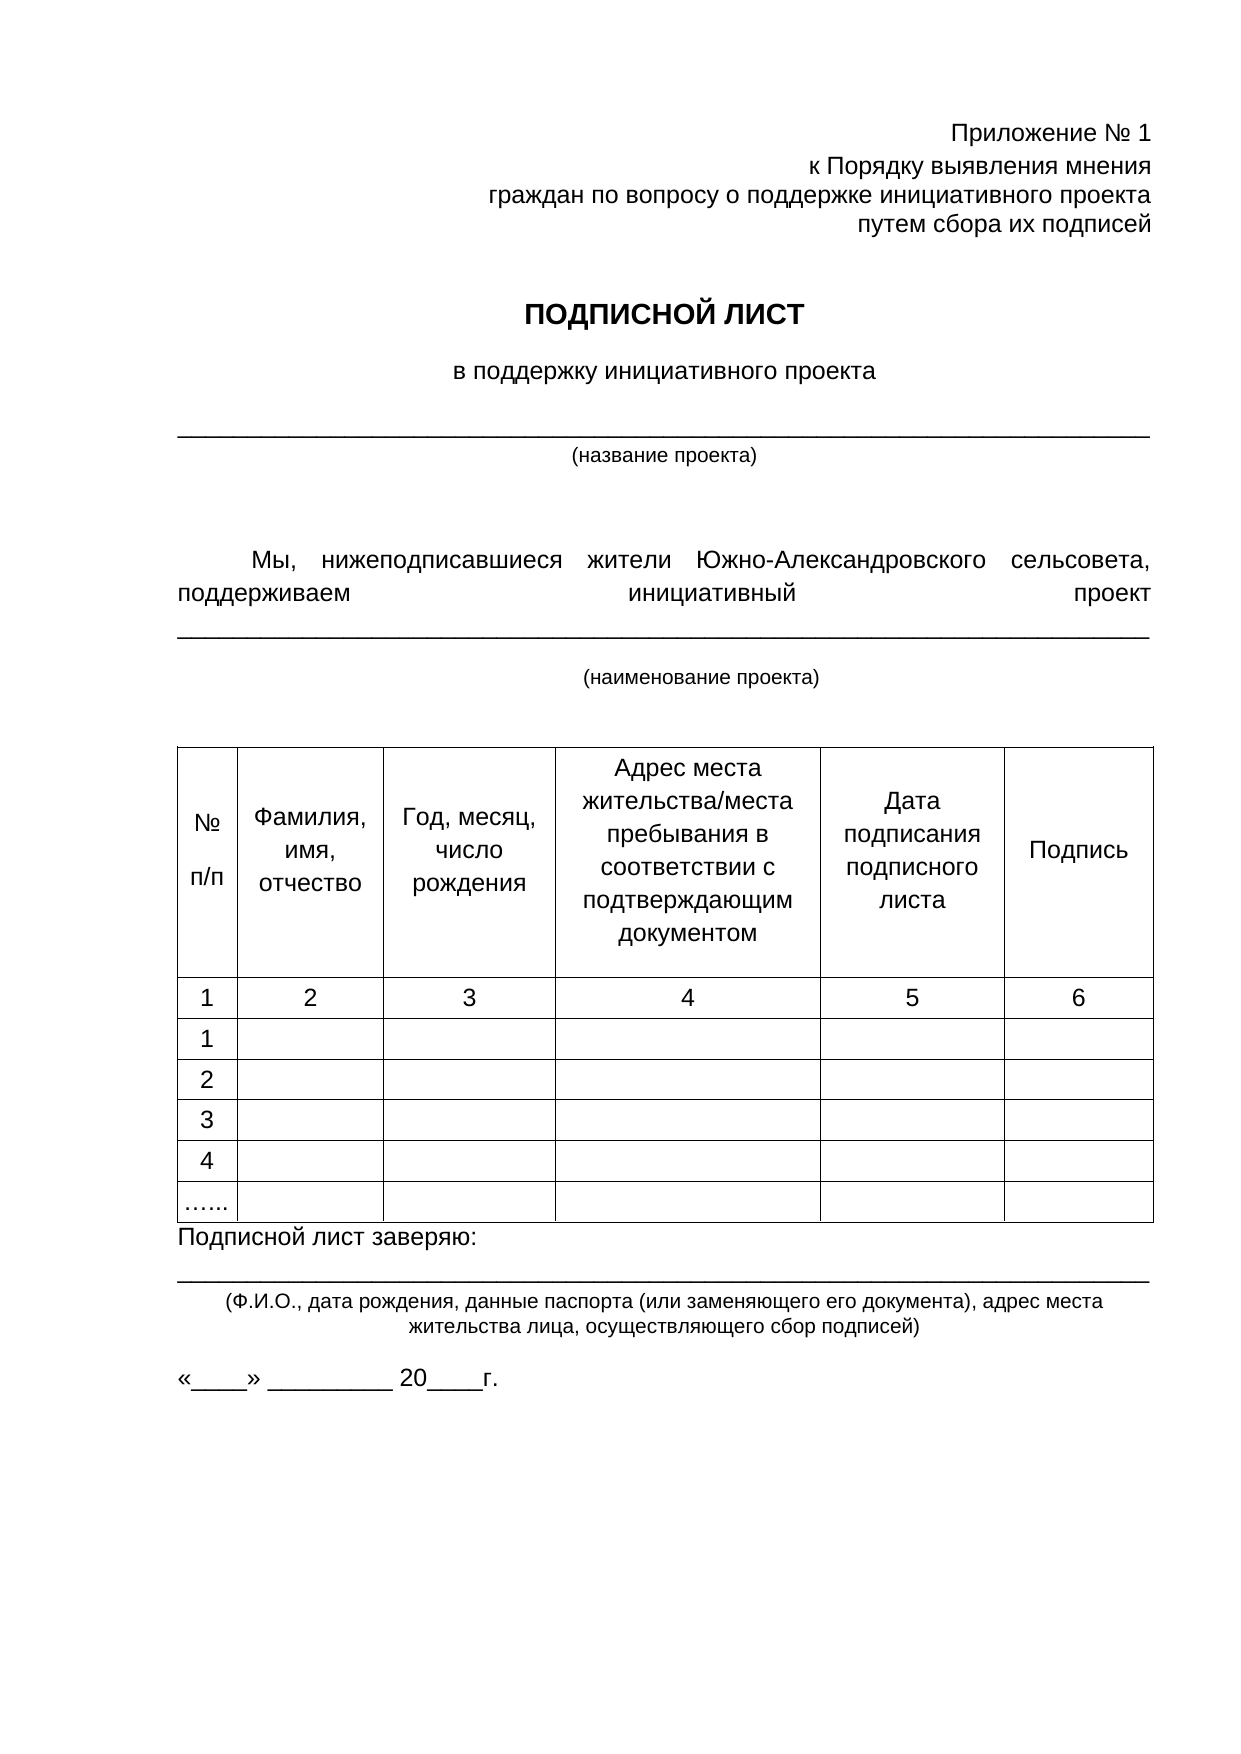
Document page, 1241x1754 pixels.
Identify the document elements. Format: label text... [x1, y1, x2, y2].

text ______________________________________________________________________ [177, 410, 1152, 439]
text граждан по вопросу о поддержке инициативного проекта [177, 180, 1152, 209]
text Приложение № 1 [177, 118, 1152, 147]
text (Ф.И.О., дата рождения, данные паспорта (или заменяющего его документа), адрес места жительства лица, осуществляющего сбор подписей) [177, 1288, 1152, 1338]
table_header Фамилия, имя, отчество [238, 748, 383, 977]
table_cell 3 [384, 978, 555, 1018]
table_cell [821, 1182, 1004, 1221]
table_cell [556, 1060, 820, 1099]
text «____» _________ 20____г. [177, 1363, 1152, 1392]
table_cell [238, 1182, 383, 1221]
table_header Дата подписания подписного листа [821, 748, 1004, 977]
table_cell [821, 1141, 1004, 1181]
text Мы, нижеподписавшиеся жители Южно-Александровского сельсовета, поддерживаем инициативный проект ______________________________________________________________________ [177, 545, 1152, 640]
table_cell [1005, 1141, 1153, 1181]
table_cell [238, 1019, 383, 1058]
table_cell [238, 1060, 383, 1099]
table_cell 6 [1005, 978, 1153, 1018]
table_cell [821, 1100, 1004, 1140]
table_header № п/п [178, 748, 237, 977]
table_cell 5 [821, 978, 1004, 1018]
table_cell [384, 1060, 555, 1099]
table_cell [384, 1019, 555, 1058]
table_cell 3 [178, 1100, 237, 1140]
table_cell [238, 1100, 383, 1140]
table_cell [556, 1182, 820, 1221]
table_cell [556, 1141, 820, 1181]
table_cell [1005, 1060, 1153, 1099]
table_cell 4 [178, 1141, 237, 1181]
table_cell [821, 1019, 1004, 1058]
table_cell [1005, 1100, 1153, 1140]
table_cell 4 [556, 978, 820, 1018]
text (наименование проекта) [177, 665, 1152, 689]
table_cell [384, 1182, 555, 1221]
table_cell [556, 1019, 820, 1058]
table_cell [821, 1060, 1004, 1099]
table_header Подпись [1005, 748, 1153, 977]
text к Порядку выявления мнения [177, 151, 1152, 180]
table_cell [384, 1141, 555, 1181]
text Подписной лист заверяю: ______________________________________________________________________ [177, 1223, 1152, 1284]
table_header Год, месяц, число рождения [384, 748, 555, 977]
text ПОДПИСНОЙ ЛИСТ [177, 297, 1152, 330]
text путем сбора их подписей [177, 209, 1152, 237]
table_cell …... [178, 1182, 237, 1221]
table_header Адрес места жительства/места пребывания в соответствии с подтверждающим документом [556, 748, 820, 977]
table_cell 1 [178, 978, 237, 1018]
table_cell 2 [238, 978, 383, 1018]
table_cell [556, 1100, 820, 1140]
text в поддержку инициативного проекта [177, 356, 1152, 385]
table_cell [384, 1100, 555, 1140]
text (название проекта) [177, 443, 1152, 467]
table_cell [238, 1141, 383, 1181]
table_cell [1005, 1019, 1153, 1058]
table_cell 1 [178, 1019, 237, 1058]
table_cell [1005, 1182, 1153, 1221]
table_cell 2 [178, 1060, 237, 1099]
